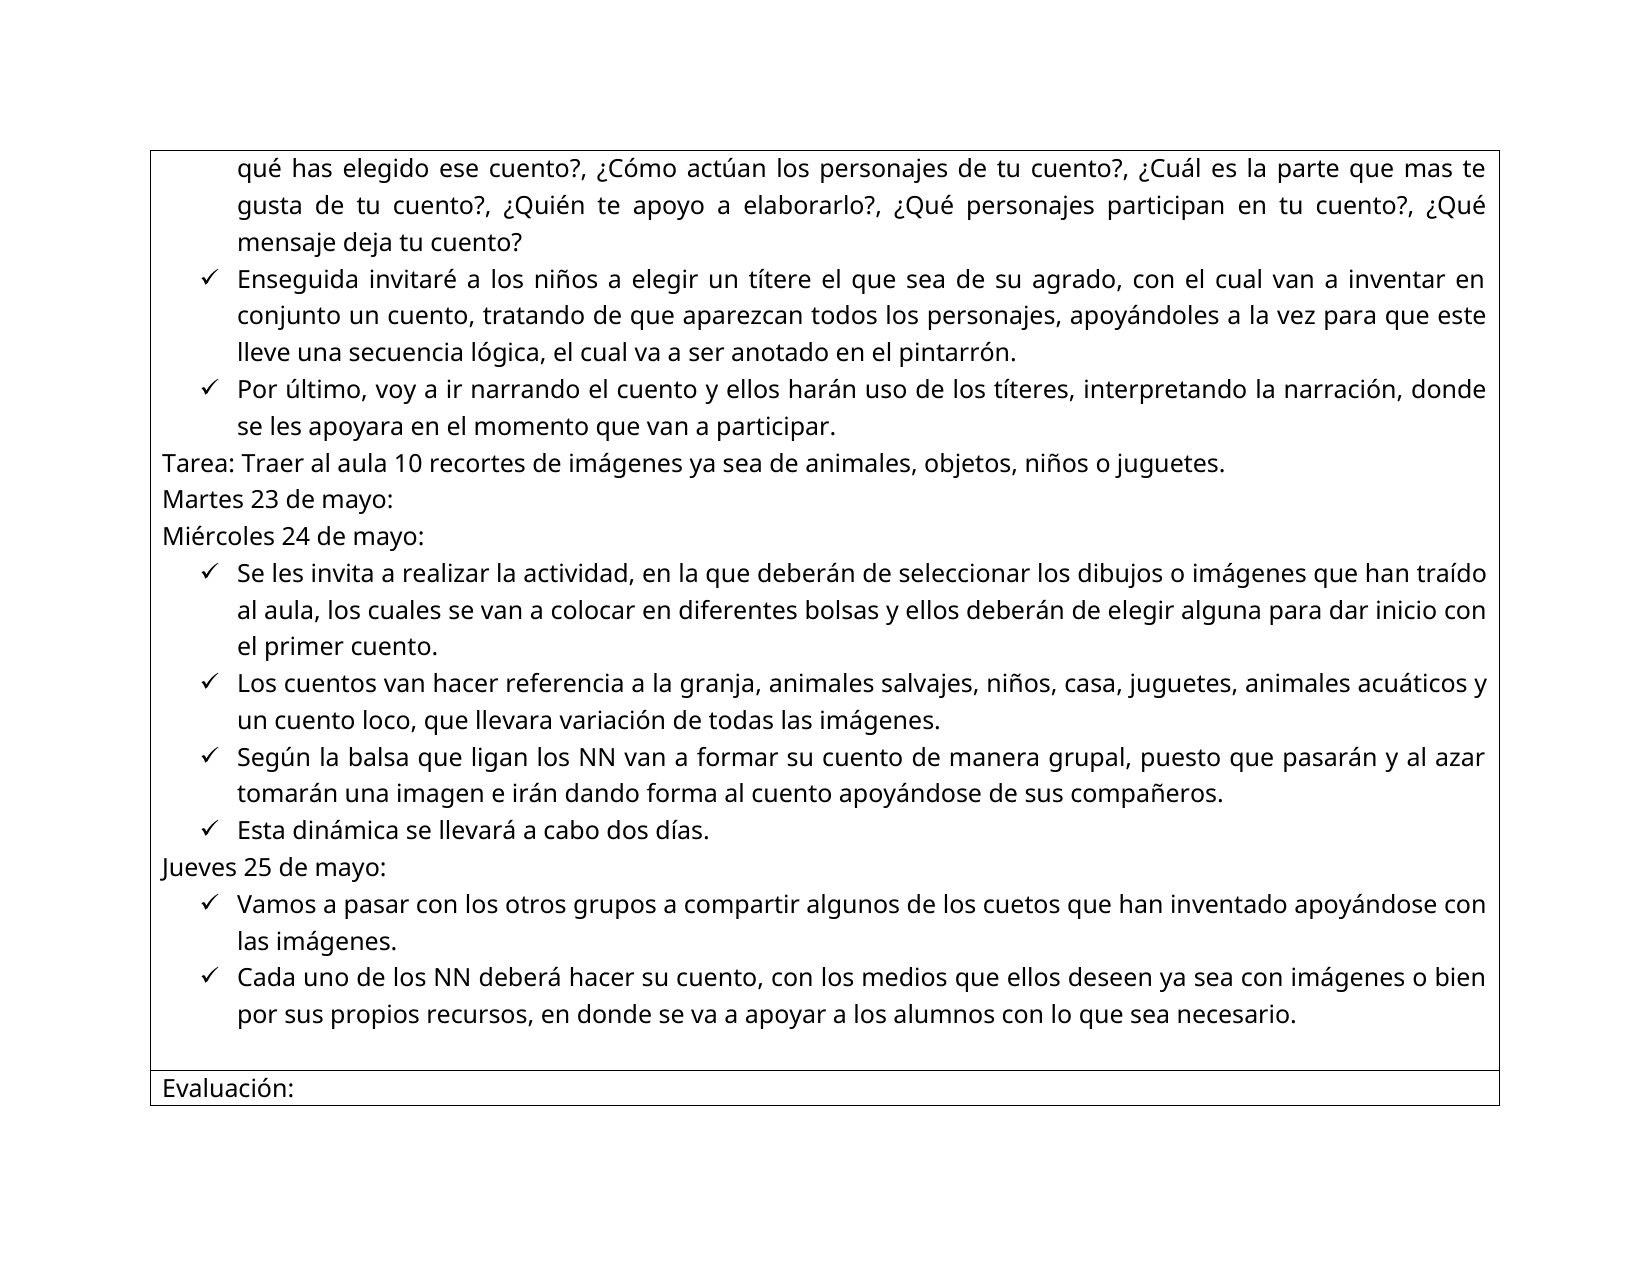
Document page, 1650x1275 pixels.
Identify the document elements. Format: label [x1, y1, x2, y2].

table_cell [151, 1071, 1499, 1105]
table_cell [151, 151, 1499, 1070]
